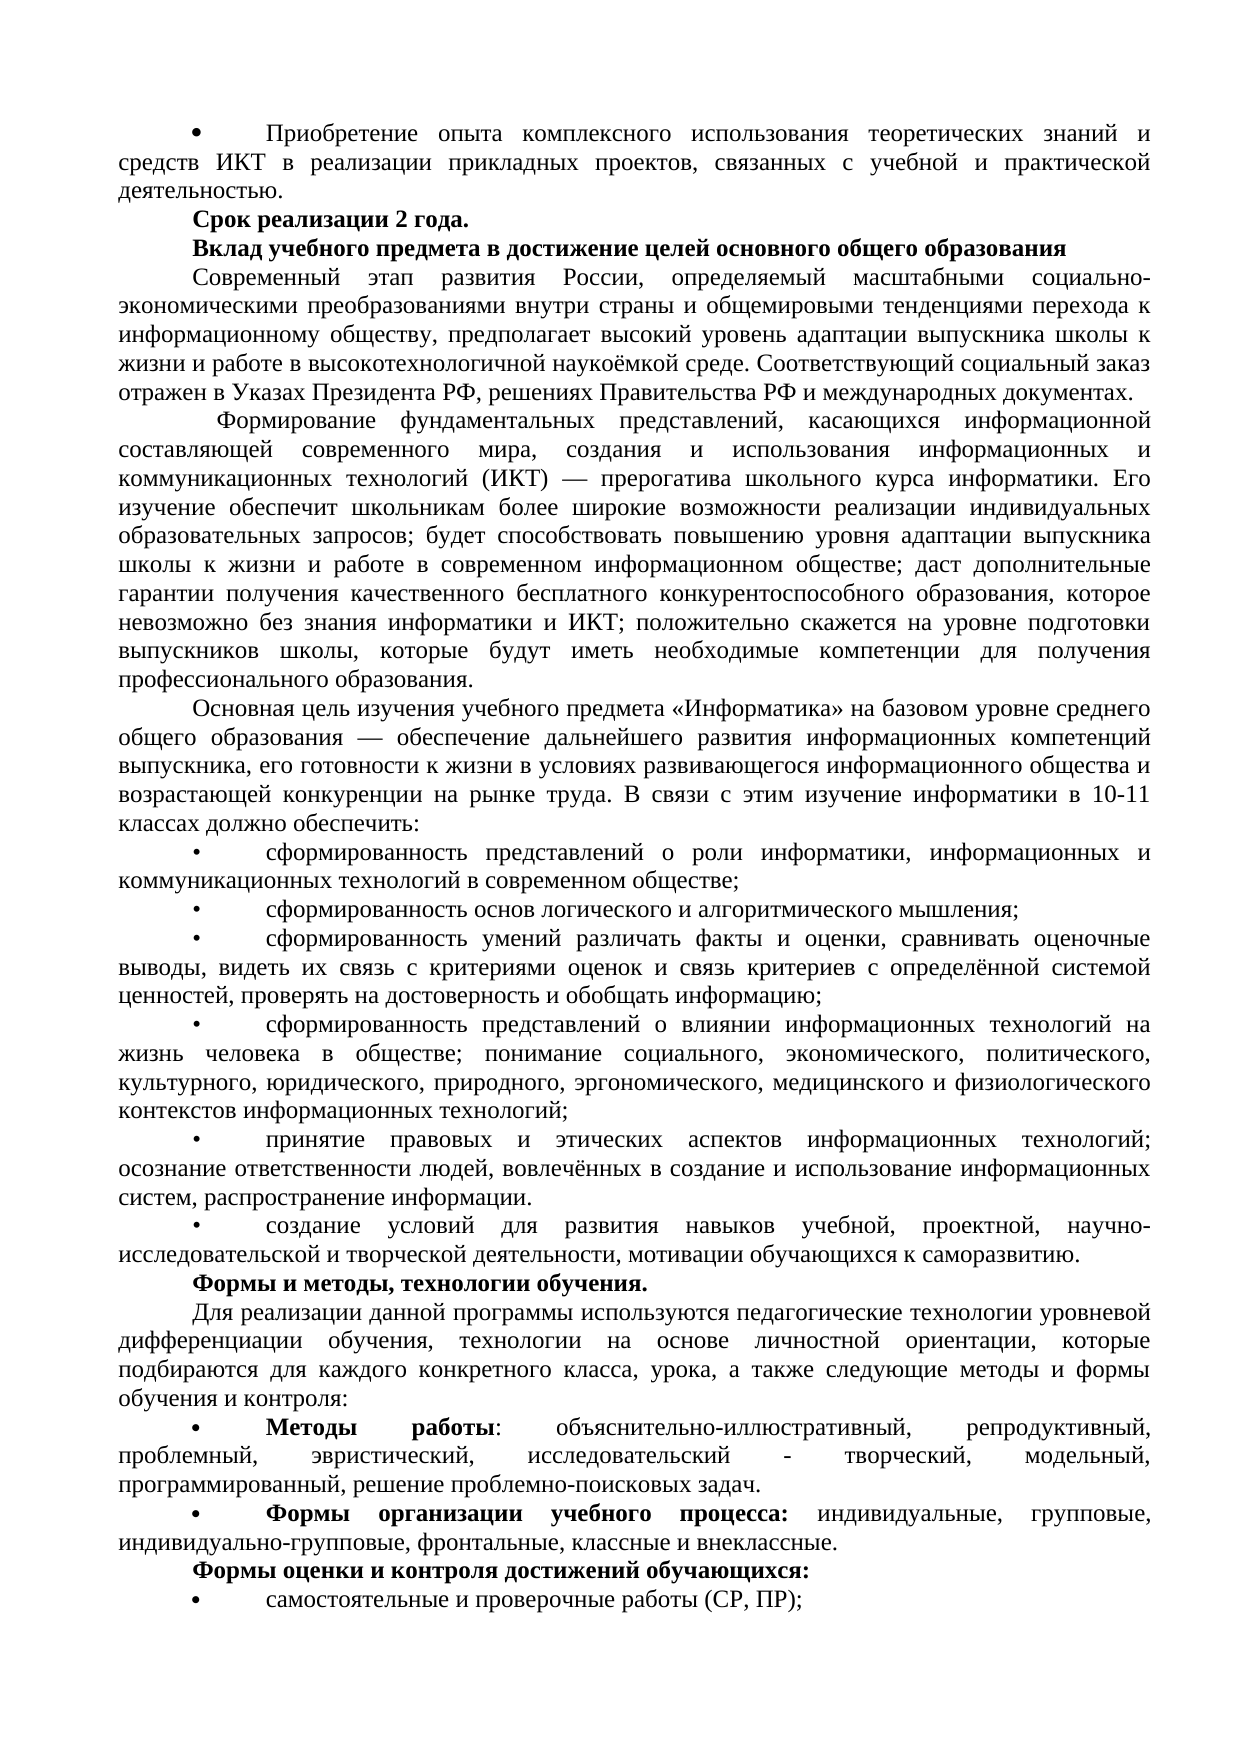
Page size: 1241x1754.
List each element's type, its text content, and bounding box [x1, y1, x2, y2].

text • принятие правовых и этических аспектов информационных технологий; осознание ответственности людей, вовлечённых в создание и использование информационных систем, распространение информации. [118, 1124, 1152, 1211]
text • сформированность основ логического и алгоритмического мышления; [118, 894, 1152, 923]
text Современный этап развития России, определяемый масштабными социально-экономическими преобразованиями внутри страны и общемировыми тенденциями перехода к информационному обществу, предполагает высокий уровень адаптации выпускника школы к жизни и работе в высокотехнологичной наукоёмкой среде. Соответствующий социальный заказ отражен в Указах Президента РФ, решениях Правительства РФ и международных документах. [118, 262, 1152, 406]
text Формы оценки и контроля достижений обучающихся: [118, 1556, 1152, 1584]
list Формы организации учебного процесса: индивидуальные, групповые, индивидуально-групповые, фронтальные, классные и внеклассные. [118, 1498, 1152, 1556]
text • сформированность представлений о роли информатики, информационных и коммуникационных технологий в современном обществе; [118, 837, 1152, 894]
list Методы работы: объяснительно-иллюстративный, репродуктивный, проблемный, эвристический, исследовательский - творческий, модельный, программированный, решение проблемно-поисковых задач. [118, 1412, 1152, 1498]
text Основная цель изучения учебного предмета «Информатика» на базовом уровне среднего общего образования — обеспечение дальнейшего развития информационных компетенций выпускника, его готовности к жизни в условиях развивающегося информационного общества и возрастающей конкуренции на рынке труда. В связи с этим изучение информатики в 10-11 классах должно обеспечить: [118, 693, 1152, 837]
list самостоятельные и проверочные работы (СР, ПР); [118, 1584, 1152, 1613]
text • создание условий для развития навыков учебной, проектной, научно-исследовательской и творческой деятельности, мотивации обучающихся к саморазвитию. [118, 1211, 1152, 1268]
text Для реализации данной программы используются педагогические технологии уровневой дифференциации обучения, технологии на основе личностной ориентации, которые подбираются для каждого конкретного класса, урока, а также следующие методы и формы обучения и контроля: [118, 1297, 1152, 1412]
list Приобретение опыта комплексного использования теоретических знаний и средств ИКТ в реализации прикладных проектов, связанных с учебной и практической деятельностью. [118, 118, 1152, 204]
text Формирование фундаментальных представлений, касающихся информационной составляющей современного мира, создания и использования информационных и коммуникационных технологий (ИКТ) — прерогатива школьного курса информатики. Его изучение обеспечит школьникам более широкие возможности реализации индивидуальных образовательных запросов; будет способствовать повышению уровня адаптации выпускника школы к жизни и работе в современном информационном обществе; даст дополнительные гарантии получения качественного бесплатного конкурентоспособного образования, которое невозможно без знания информатики и ИКТ; положительно скажется на уровне подготовки выпускников школы, которые будут иметь необходимые компетенции для получения профессионального образования. [118, 406, 1152, 693]
text Вклад учебного предмета в достижение целей основного общего образования [118, 233, 1152, 262]
text • сформированность умений различать факты и оценки, сравнивать оценочные выводы, видеть их связь с критериями оценок и связь критериев с определённой системой ценностей, проверять на достоверность и обобщать информацию; [118, 923, 1152, 1009]
text Формы и методы, технологии обучения. [118, 1268, 1152, 1297]
text • сформированность представлений о влиянии информационных технологий на жизнь человека в обществе; понимание социального, экономического, политического, культурного, юридического, природного, эргономического, медицинского и физиологического контекстов информационных технологий; [118, 1009, 1152, 1124]
text Срок реализации 2 года. [118, 204, 1152, 233]
